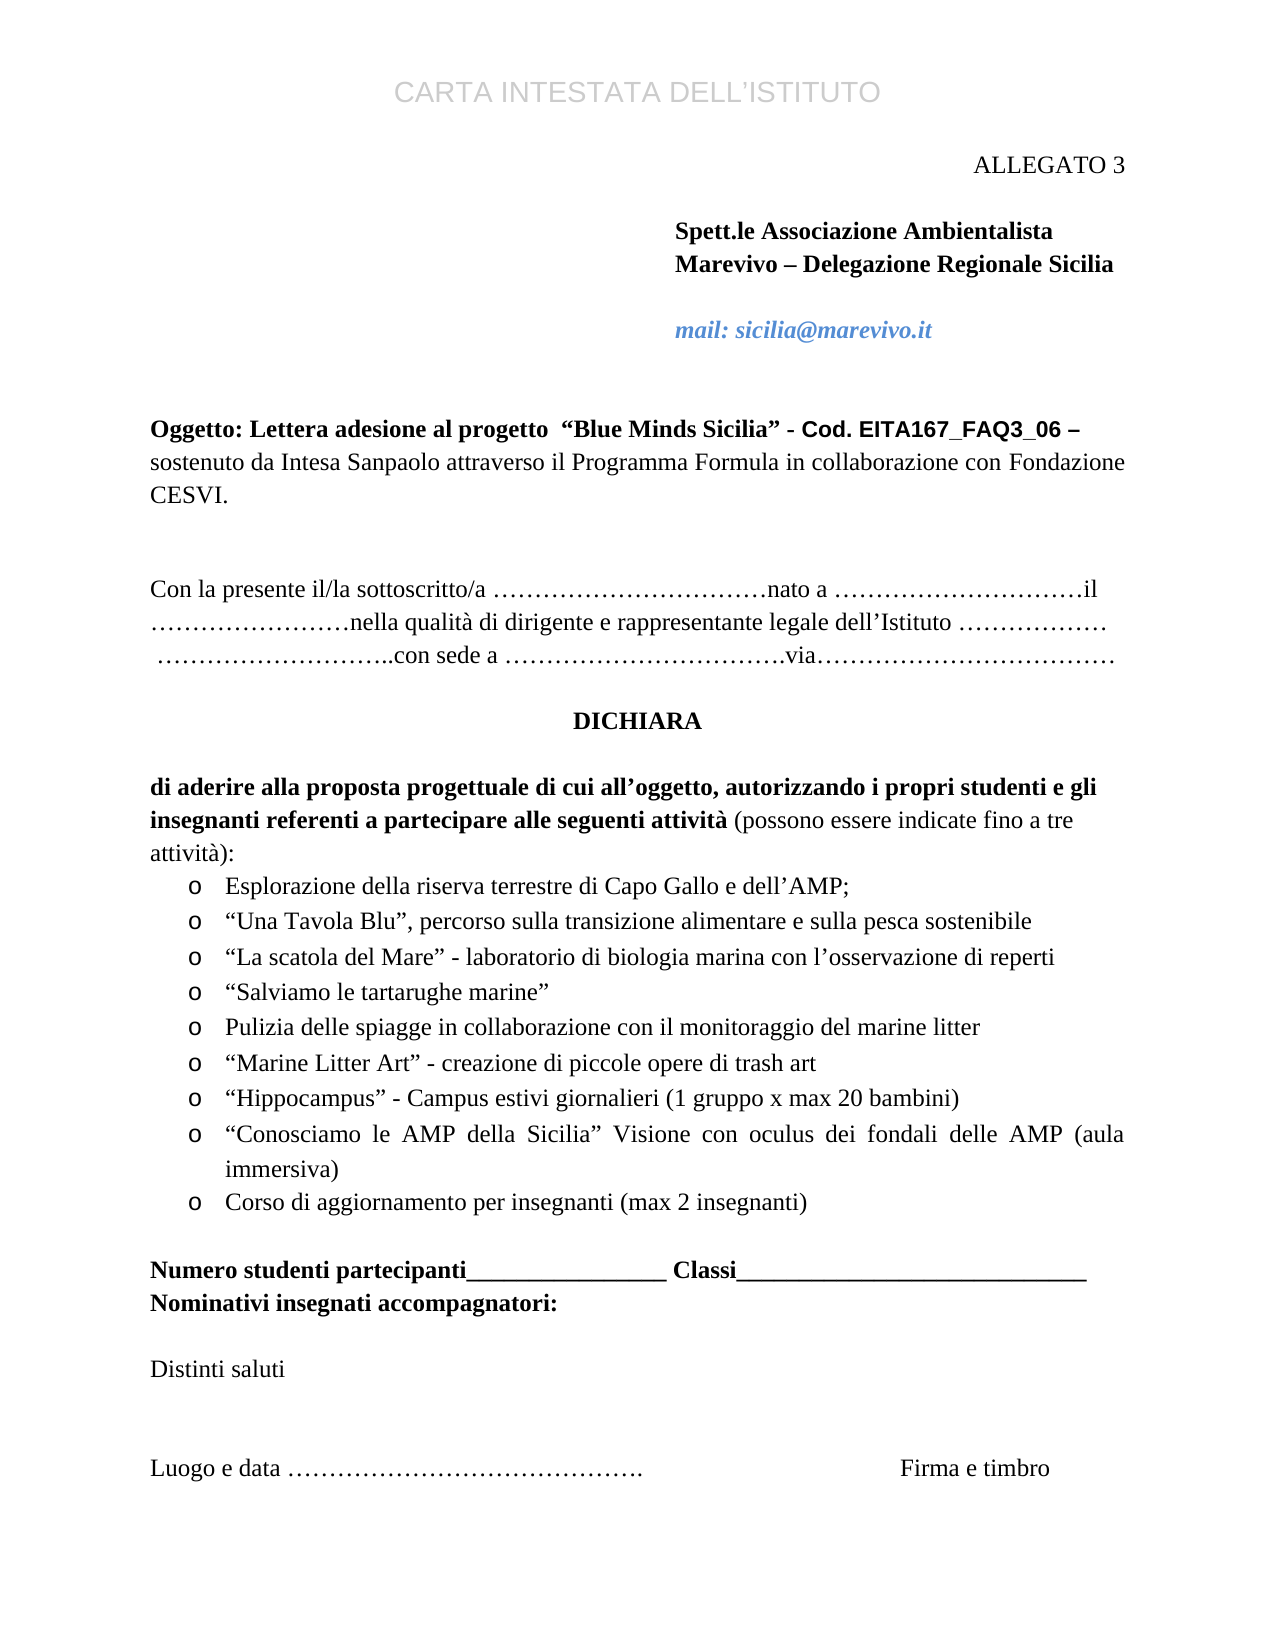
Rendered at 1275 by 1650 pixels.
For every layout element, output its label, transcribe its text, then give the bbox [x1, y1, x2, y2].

text Luogo e data ……………………………………. Firma e timbro [150, 1453, 1125, 1482]
text Spett.le Associazione Ambientalista Marevivo – Delegazione Regionale Sicilia [675, 216, 1125, 278]
list Corso di aggiornamento per insegnanti (max 2 insegnanti) [187, 1187, 1125, 1218]
text Distinti saluti [150, 1354, 1125, 1383]
text mail: sicilia@marevivo.it [150, 315, 1125, 344]
text sostenuto da Intesa Sanpaolo attraverso il Programma Formula in collaborazione con Fondazione CESVI. [150, 447, 1125, 509]
list Esplorazione della riserva terrestre di Capo Gallo e dell’AMP; [187, 871, 1125, 902]
text Oggetto: Lettera adesione al progetto “Blue Minds Sicilia” - Cod. EITA167_FAQ3_06 – [150, 414, 1125, 443]
list “La scatola del Mare” - laboratorio di biologia marina con l’osservazione di reperti [187, 942, 1125, 972]
text DICHIARA [150, 706, 1125, 734]
list “Salviamo le tartarughe marine” [187, 977, 1125, 1008]
list “Conosciamo le AMP della Sicilia” Visione con oculus dei fondali delle AMP (aula immersiva) [187, 1119, 1125, 1183]
list “Una Tavola Blu”, percorso sulla transizione alimentare e sulla pesca sostenibile [187, 906, 1125, 937]
list Pulizia delle spiagge in collaborazione con il monitoraggio del marine litter [187, 1012, 1125, 1043]
list “Hippocampus” - Campus estivi giornalieri (1 gruppo x max 20 bambini) [187, 1083, 1125, 1114]
text ALLEGATO 3 [150, 150, 1125, 179]
text Con la presente il/la sottoscritto/a ……………………………nato a …………………………il ……………………nella qualità di dirigente e rappresentante legale dell’Istituto ……………… [150, 574, 1125, 635]
text di aderire alla proposta progettuale di cui all’oggetto, autorizzando i propri studenti e gli insegnanti referenti a partecipare alle seguenti attività (possono essere indicate fino a tre attività): [150, 772, 1125, 867]
text Numero studenti partecipanti________________ Classi____________________________ [150, 1255, 1125, 1284]
text ………………………..con sede a …………………………….via……………………………… [150, 640, 1125, 668]
list “Marine Litter Art” - creazione di piccole opere di trash art [187, 1048, 1125, 1079]
text Nominativi insegnati accompagnatori: [150, 1288, 1125, 1317]
